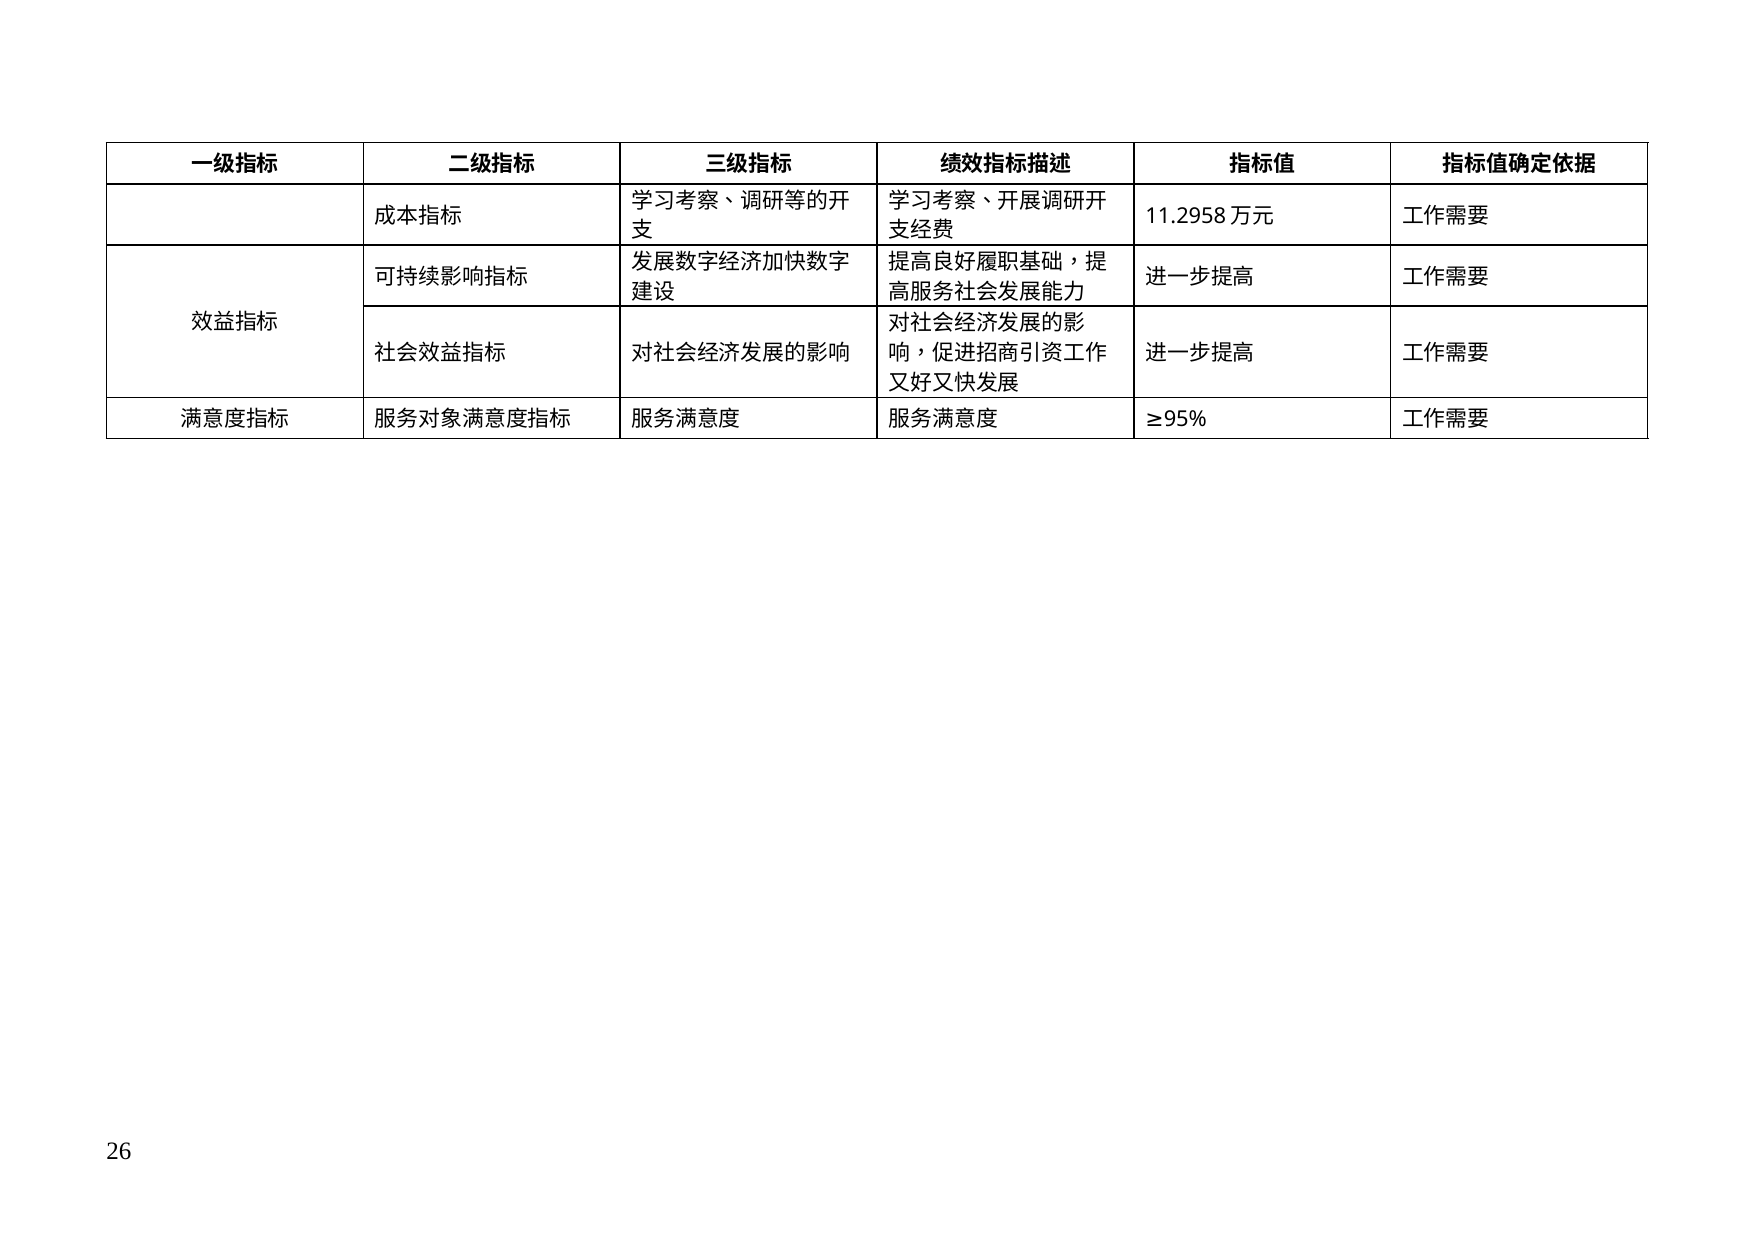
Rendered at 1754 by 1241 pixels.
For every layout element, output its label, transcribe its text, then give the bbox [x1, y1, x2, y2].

table_cell 社会效益指标 [364, 307, 619, 396]
table_cell 服务满意度 [878, 398, 1133, 438]
table_cell 学习考察、开展调研开支经费 [878, 185, 1133, 244]
table_cell 提高良好履职基础，提高服务社会发展能力 [878, 246, 1133, 305]
table_cell 进一步提高 [1135, 246, 1390, 305]
table_cell 效益指标 [107, 246, 363, 396]
table_cell 对社会经济发展的影响，促进招商引资工作又好又快发展 [878, 307, 1133, 396]
table_cell 服务对象满意度指标 [364, 398, 619, 438]
table_header 指标值 [1135, 143, 1390, 183]
table_cell ≥95% [1135, 398, 1390, 438]
table_header 绩效指标描述 [878, 143, 1133, 183]
table_header 三级指标 [621, 143, 876, 183]
table_cell 服务满意度 [621, 398, 876, 438]
table_header 一级指标 [107, 143, 363, 183]
table_cell 满意度指标 [107, 398, 363, 438]
table_cell 工作需要 [1391, 307, 1647, 396]
table_cell 对社会经济发展的影响 [621, 307, 876, 396]
table_header 指标值确定依据 [1391, 143, 1647, 183]
table_cell 学习考察、调研等的开支 [621, 185, 876, 244]
table_header 二级指标 [364, 143, 619, 183]
table_cell 工作需要 [1391, 398, 1647, 438]
table_cell 11.2958万元 [1135, 185, 1390, 244]
table_cell 发展数字经济加快数字建设 [621, 246, 876, 305]
table_cell 成本指标 [364, 185, 619, 244]
table_cell 工作需要 [1391, 246, 1647, 305]
table_cell 可持续影响指标 [364, 246, 619, 305]
table_cell 工作需要 [1391, 185, 1647, 244]
table_cell 进一步提高 [1135, 307, 1390, 396]
